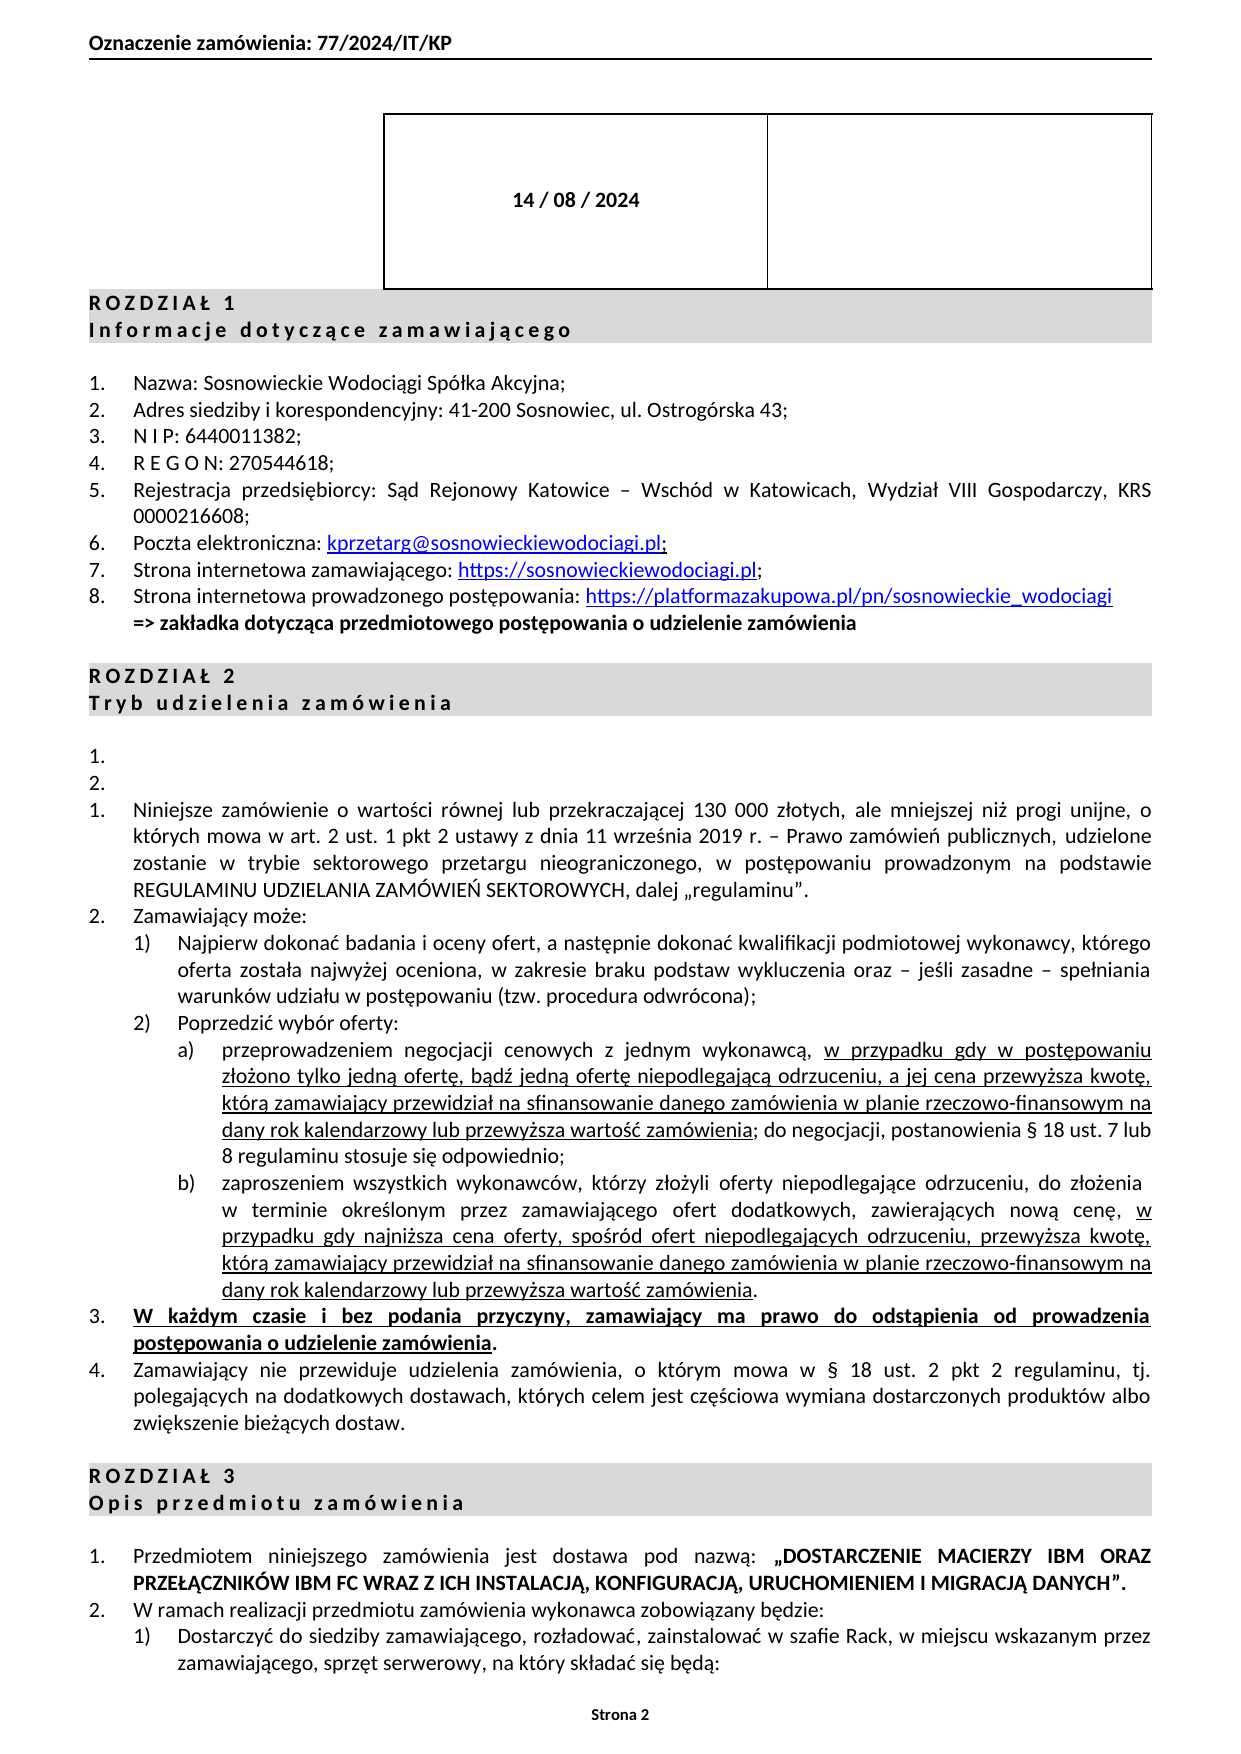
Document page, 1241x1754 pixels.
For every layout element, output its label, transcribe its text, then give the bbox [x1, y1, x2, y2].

list Strona internetowa prowadzonego postępowania: https://platformazakupowa.pl/pn/sosnowieckie_wodociagi [89, 583, 1152, 609]
text Tryb udzielenia zamówienia [89, 689, 1152, 716]
list Niniejsze zamówienie o wartości równej lub przekraczającej 130 000 złotych, ale mniejszej niż progi unijne, o których mowa w art. 2 ust. 1 pkt 2 ustawy z dnia 11 września 2019 r. – Prawo zamówień publicznych, udzielone zostanie w trybie sektorowego przetargu nieograniczonego, w postępowaniu prowadzonym na podstawie REGULAMINU UDZIELANIA ZAMÓWIEŃ SEKTOROWYCH, dalej „regulaminu”. [89, 796, 1152, 903]
list przeprowadzeniem negocjacji cenowych z jednym wykonawcą, w przypadku gdy w postępowaniu złożono tylko jedną ofertę, bądź jedną ofertę niepodlegającą odrzuceniu, a jej cena przewyższa kwotę, którą zamawiający przewidział na sfinansowanie danego zamówienia w planie rzeczowo-finansowym na dany rok kalendarzowy lub przewyższa wartość zamówienia; do negocjacji, postanowienia § 18 ust. 7 lub 8 regulaminu stosuje się odpowiednio; [177, 1036, 1152, 1169]
list Zamawiający nie przewiduje udzielenia zamówienia, o którym mowa w § 18 ust. 2 pkt 2 regulaminu, tj. polegających na dodatkowych dostawach, których celem jest częściowa wymiana dostarczonych produktów albo zwiększenie bieżących dostaw. [89, 1356, 1152, 1436]
text ROZDZIAŁ 1 [89, 289, 1152, 316]
list Adres siedziby i korespondencyjny: 41-200 Sosnowiec, ul. Ostrogórska 43; [89, 396, 1152, 423]
list Zamawiający może: [89, 903, 1152, 929]
list Najpierw dokonać badania i oceny ofert, a następnie dokonać kwalifikacji podmiotowej wykonawcy, którego oferta została najwyżej oceniona, w zakresie braku podstaw wykluczenia oraz – jeśli zasadne – spełniania warunków udziału w postępowaniu (tzw. procedura odwrócona); [133, 929, 1152, 1009]
text ROZDZIAŁ 3 [89, 1463, 1152, 1489]
list Dostarczyć do siedziby zamawiającego, rozładować, zainstalować w szafie Rack, w miejscu wskazanym przez zamawiającego, sprzęt serwerowy, na który składać się będą: [133, 1623, 1152, 1676]
text Opis przedmiotu zamówienia [89, 1489, 1152, 1516]
text => zakładka dotycząca przedmiotowego postępowania o udzielenie zamówienia [133, 609, 1152, 636]
list Strona internetowa zamawiającego: https://sosnowieckiewodociagi.pl; [89, 556, 1152, 583]
list W ramach realizacji przedmiotu zamówienia wykonawca zobowiązany będzie: [89, 1596, 1152, 1623]
list R E G O N: 270544618; [89, 449, 1152, 476]
list Nazwa: Sosnowieckie Wodociągi Spółka Akcyjna; [89, 369, 1152, 396]
list W każdym czasie i bez podania przyczyny, zamawiający ma prawo do odstąpienia od prowadzenia postępowania o udzielenie zamówienia. [89, 1303, 1152, 1356]
list Rejestracja przedsiębiorcy: Sąd Rejonowy Katowice – Wschód w Katowicach, Wydział VIII Gospodarczy, KRS 0000216608; [89, 476, 1152, 529]
list Poprzedzić wybór oferty: [133, 1009, 1152, 1036]
table_cell 14 / 08 / 2024 [385, 115, 767, 288]
text Informacje dotyczące zamawiającego [89, 316, 1152, 343]
text ROZDZIAŁ 2 [89, 663, 1152, 689]
list N I P: 6440011382; [89, 423, 1152, 449]
list zaproszeniem wszystkich wykonawców, którzy złożyli oferty niepodlegające odrzuceniu, do złożenia w terminie określonym przez zamawiającego ofert dodatkowych, zawierających nową cenę, w przypadku gdy najniższa cena oferty, spośród ofert niepodlegających odrzuceniu, przewyższa kwotę, którą zamawiający przewidział na sfinansowanie danego zamówienia w planie rzeczowo-finansowym na dany rok kalendarzowy lub przewyższa wartość zamówienia. [177, 1169, 1152, 1303]
list Poczta elektroniczna: kprzetarg@sosnowieckiewodociagi.pl; [89, 529, 1152, 556]
list Przedmiotem niniejszego zamówienia jest dostawa pod nazwą: „DOSTARCZENIE MACIERZY IBM ORAZ PRZEŁĄCZNIKÓW IBM FC WRAZ Z ICH INSTALACJĄ, KONFIGURACJĄ, URUCHOMIENIEM I MIGRACJĄ DANYCH”. [89, 1543, 1152, 1596]
table_cell [768, 115, 1151, 288]
